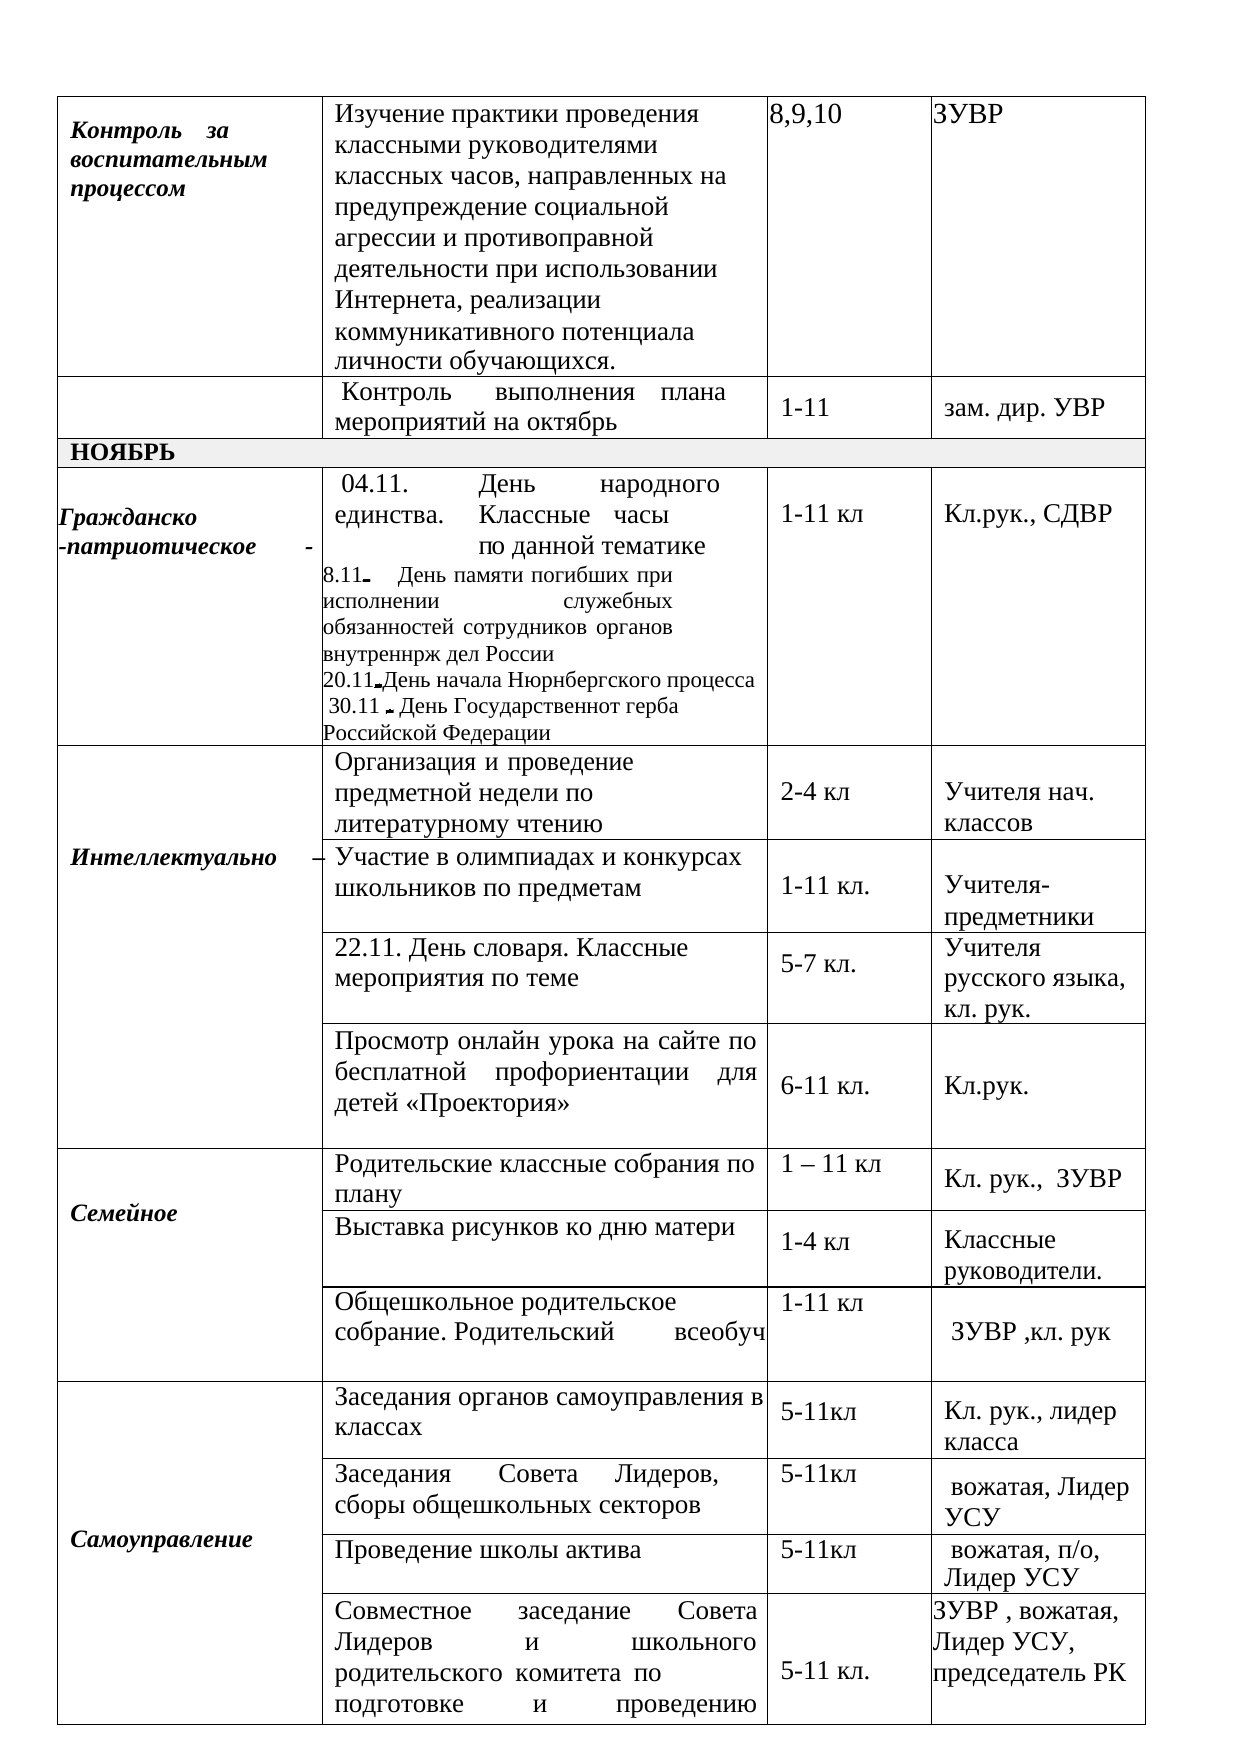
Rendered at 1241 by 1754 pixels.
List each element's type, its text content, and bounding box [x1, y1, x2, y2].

table_cell 1-4 кл [768, 1211, 931, 1286]
table_cell Кл.рук. [932, 1024, 1145, 1148]
table_cell Заседания Совета Лидеров, сборы общешкольных секторов [323, 1459, 767, 1534]
table_header 8,9,10 [768, 97, 931, 376]
table_cell Кл.рук., СДВР [932, 468, 1145, 745]
table_cell Гражданско -патриотическое - [58, 468, 322, 745]
table_cell 1-11 кл. [768, 840, 931, 932]
table_cell 5-11кл [768, 1459, 931, 1534]
table_cell Организация и проведение предметной недели по литературному чтению [323, 746, 767, 839]
table_cell Просмотр онлайн урока на сайте по бесплатной профориентации для детей «Проектория» [323, 1024, 767, 1148]
table_cell Выставка рисунков ко дню матери [323, 1211, 767, 1286]
table_cell вожатая, п/о, Лидер УСУ [932, 1535, 1145, 1593]
table_cell Проведение школы актива [323, 1535, 767, 1593]
table_cell Учителя нач. классов [932, 746, 1145, 839]
table_header Контроль за воспитательным процессом [58, 97, 322, 376]
table_cell Общешкольное родительское собрание. Родительский всеобуч [323, 1288, 767, 1381]
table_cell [932, 1594, 1145, 1724]
table_cell 5-11кл [768, 1535, 931, 1593]
table_cell Участие в олимпиадах и конкурсах школьников по предметам [323, 840, 767, 932]
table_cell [323, 1594, 767, 1724]
table_cell 5-7 кл. [768, 933, 931, 1023]
table_cell Интеллектуально – [58, 746, 322, 1148]
table_cell НОЯБРЬ [58, 439, 1145, 467]
table_cell 22.11. День словаря. Классные мероприятия по теме [323, 933, 767, 1023]
table_cell вожатая, Лидер УСУ [932, 1459, 1145, 1534]
table_cell 2-4 кл [768, 746, 931, 839]
table_cell Учителя- предметники [932, 840, 1145, 932]
table_header Изучение практики проведения классными руководителями классных часов, направленных на предупреждение социальной агрессии и противоправной деятельности при использовании Интернета, реализации коммуникативного потенциала личности обучающихся. [323, 97, 767, 376]
table_cell зам. дир. УВР [932, 377, 1145, 438]
table_cell 04.11. День народного единства. Классные часы по данной тематике 8.11 День памяти погибших при исполнении служебных обязанностей сотрудников органов внутреннрж дел России 20.11 День начала Нюрнбергского процесса 30.11 День Государственнот герба Российской Федерации [323, 468, 767, 745]
table_cell Классные руководители. [932, 1211, 1145, 1286]
table_cell 1-11 [768, 377, 931, 438]
table_cell [58, 377, 322, 438]
table_cell Семейное [58, 1149, 322, 1381]
table_cell Родительские классные собрания по плану [323, 1149, 767, 1210]
table_cell 1 – 11 кл [768, 1149, 931, 1210]
table_cell 6-11 кл. [768, 1024, 931, 1148]
table_cell 5-11кл [768, 1382, 931, 1457]
table_cell Контроль выполнения плана мероприятий на октябрь [323, 377, 767, 438]
table_header ЗУВР [932, 97, 1145, 376]
table_cell 1-11 кл [768, 468, 931, 745]
table_cell 1-11 кл [768, 1288, 931, 1381]
table_cell Самоуправление [58, 1382, 322, 1724]
picture [374, 683, 382, 688]
table_cell Кл. рук., ЗУВР [932, 1149, 1145, 1210]
table_cell 5-11 кл. [768, 1594, 931, 1724]
table_cell Заседания органов самоуправления в классах [323, 1382, 767, 1457]
table_cell Учителя русского языка, кл. рук. [932, 933, 1145, 1023]
table_cell ЗУВР ,кл. рук [932, 1288, 1145, 1381]
picture [385, 709, 394, 714]
table_cell Кл. рук., лидер класса [932, 1382, 1145, 1457]
